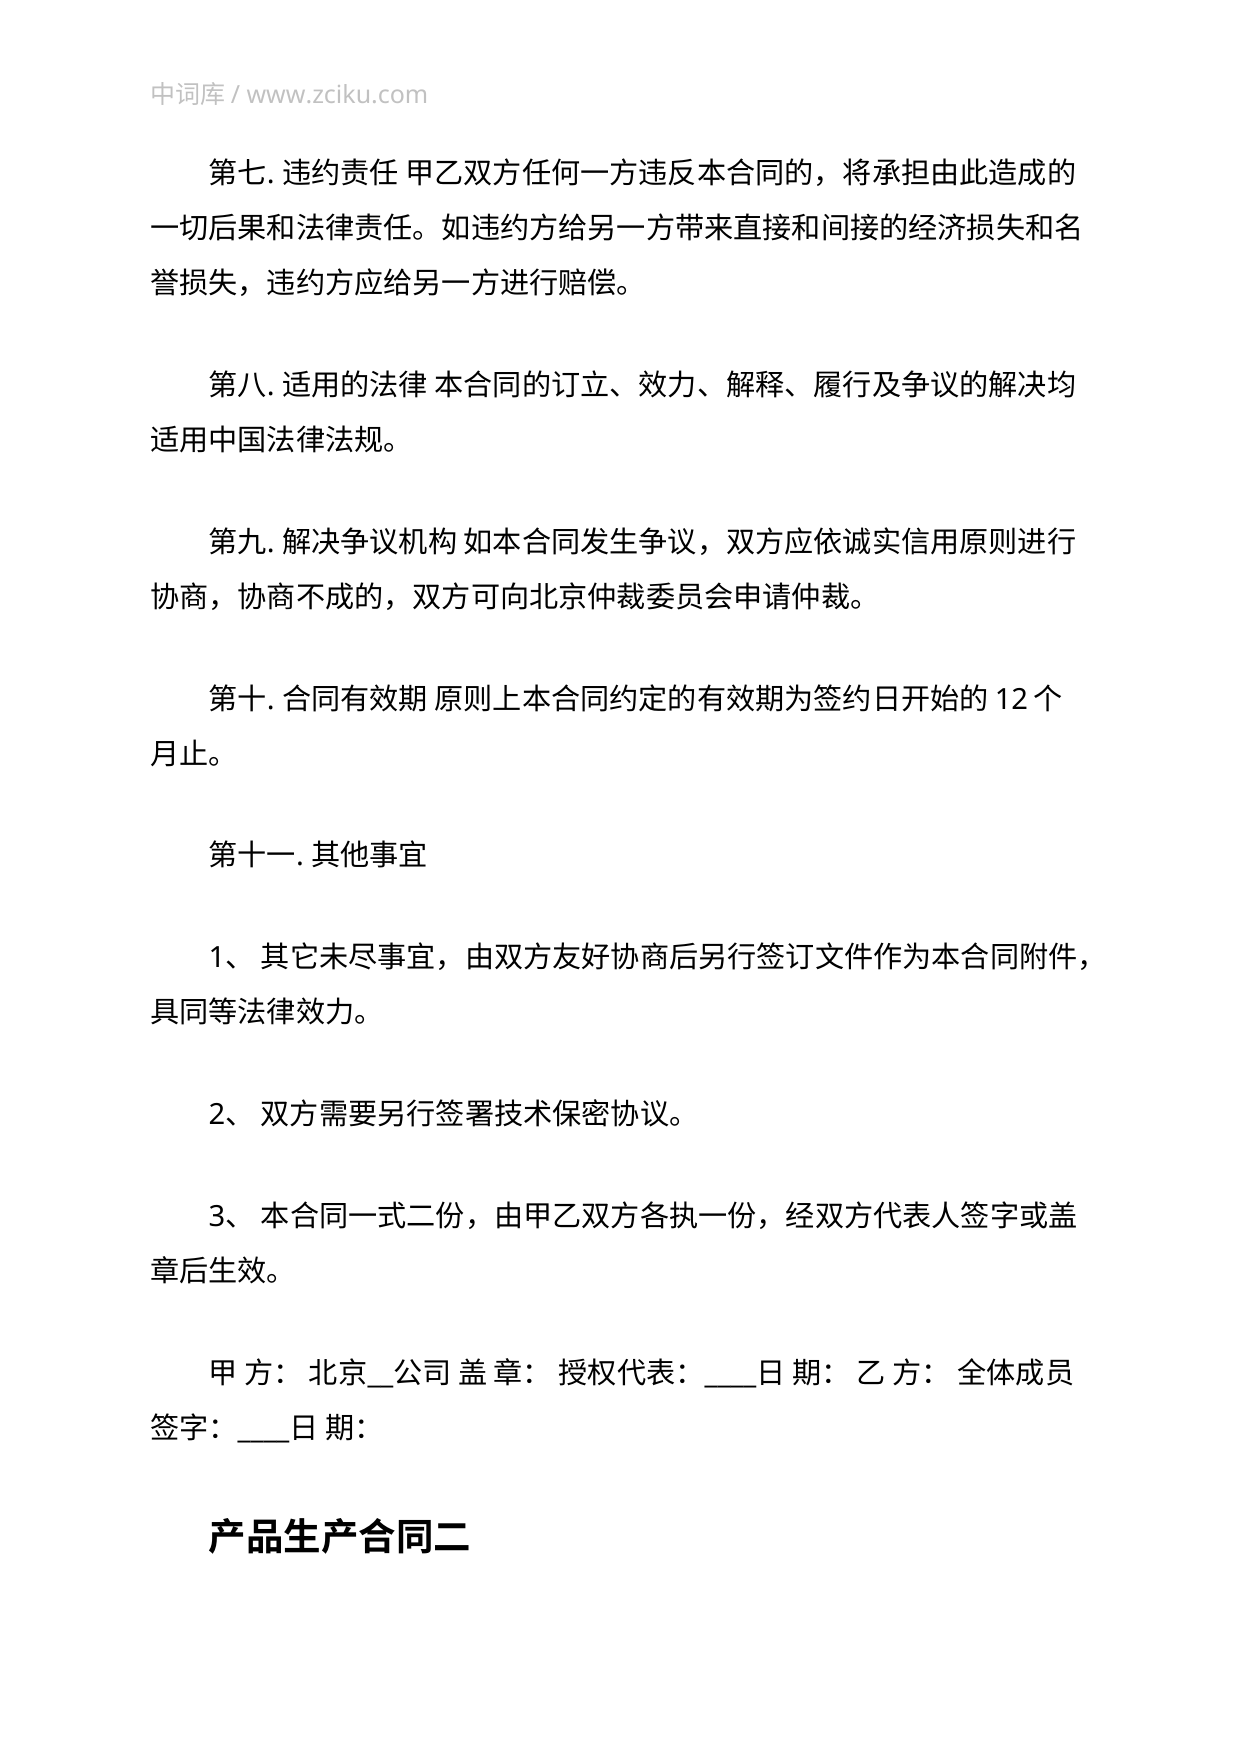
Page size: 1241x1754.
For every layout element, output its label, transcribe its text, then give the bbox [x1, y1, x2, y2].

text 第十一. 其他事宜 [150, 832, 1090, 874]
text 2、 双方需要另行签署技术保密协议。 [150, 1091, 1090, 1133]
text 第十. 合同有效期 原则上本合同约定的有效期为签约日开始的12个月止。 [150, 675, 1090, 772]
text 第七. 违约责任 甲乙双方任何一方违反本合同的，将承担由此造成的一切后果和法律责任。如违约方给另一方带来直接和间接的经济损失和名誉损失，违约方应给另一方进行赔偿。 [150, 150, 1090, 302]
text 甲 方： 北京__公司 盖 章： 授权代表：____日 期： 乙 方： 全体成员签字：____日 期： [150, 1349, 1090, 1447]
text 第八. 适用的法律 本合同的订立、效力、解释、履行及争议的解决均适用中国法律法规。 [150, 362, 1090, 459]
text 产品生产合同二 [150, 1506, 1090, 1561]
text 第九. 解决争议机构 如本合同发生争议，双方应依诚实信用原则进行协商，协商不成的，双方可向北京仲裁委员会申请仲裁。 [150, 518, 1090, 616]
text 1、 其它未尽事宜，由双方友好协商后另行签订文件作为本合同附件，具同等法律效力。 [150, 934, 1090, 1031]
text 3、 本合同一式二份，由甲乙双方各执一份，经双方代表人签字或盖章后生效。 [150, 1193, 1090, 1290]
